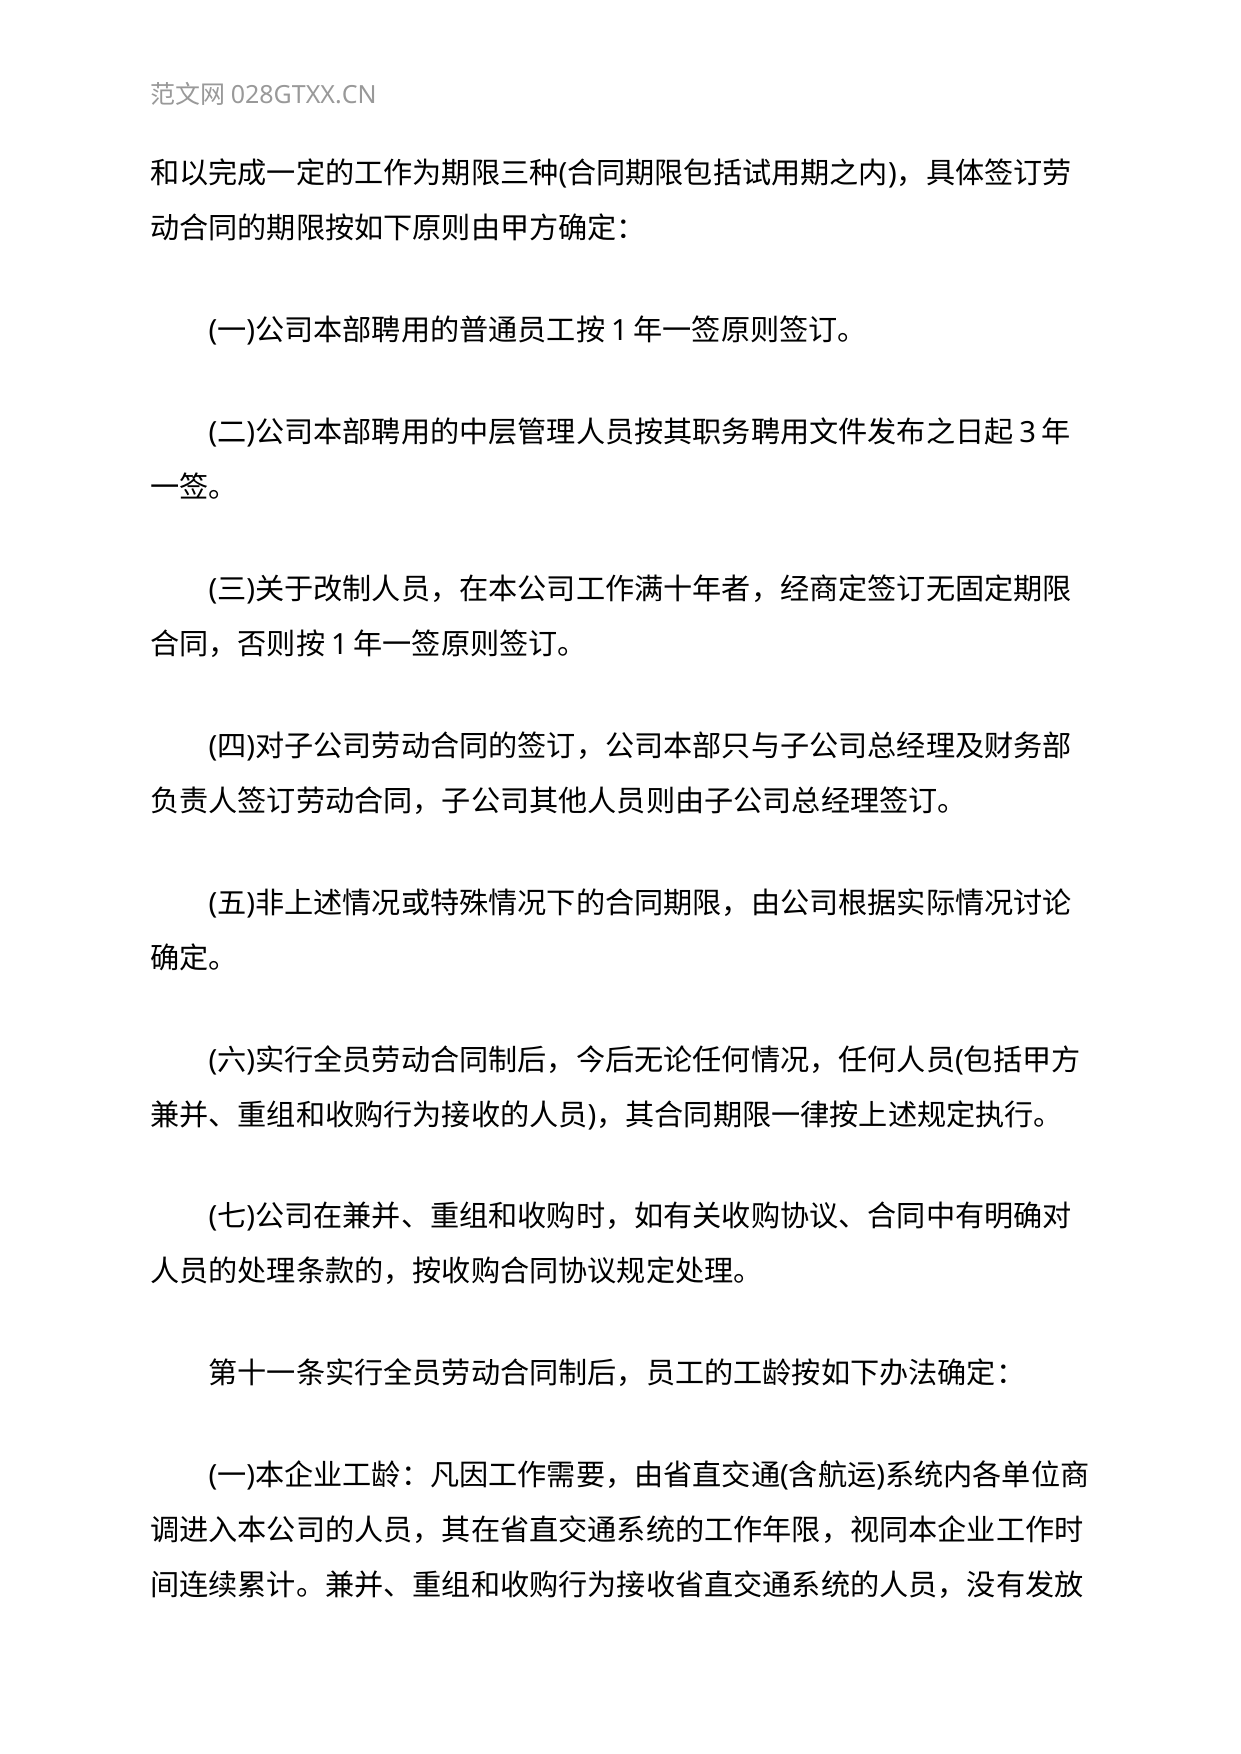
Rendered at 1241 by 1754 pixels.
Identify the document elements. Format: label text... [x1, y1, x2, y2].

text (三)关于改制人员，在本公司工作满十年者，经商定签订无固定期限合同，否则按1年一签原则签订。 [150, 566, 1090, 663]
text (六)实行全员劳动合同制后，今后无论任何情况，任何人员(包括甲方兼并、重组和收购行为接收的人员)，其合同期限一律按上述规定执行。 [150, 1036, 1090, 1133]
text (四)对子公司劳动合同的签订，公司本部只与子公司总经理及财务部负责人签订劳动合同，子公司其他人员则由子公司总经理签订。 [150, 722, 1090, 820]
text (一)公司本部聘用的普通员工按1年一签原则签订。 [150, 307, 1090, 349]
text (五)非上述情况或特殊情况下的合同期限，由公司根据实际情况讨论确定。 [150, 879, 1090, 977]
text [150, 1452, 1090, 1604]
text (二)公司本部聘用的中层管理人员按其职务聘用文件发布之日起3年一签。 [150, 409, 1090, 506]
text 第十一条实行全员劳动合同制后，员工的工龄按如下办法确定： [150, 1350, 1090, 1392]
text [150, 150, 1090, 247]
text (七)公司在兼并、重组和收购时，如有关收购协议、合同中有明确对人员的处理条款的，按收购合同协议规定处理。 [150, 1193, 1090, 1290]
